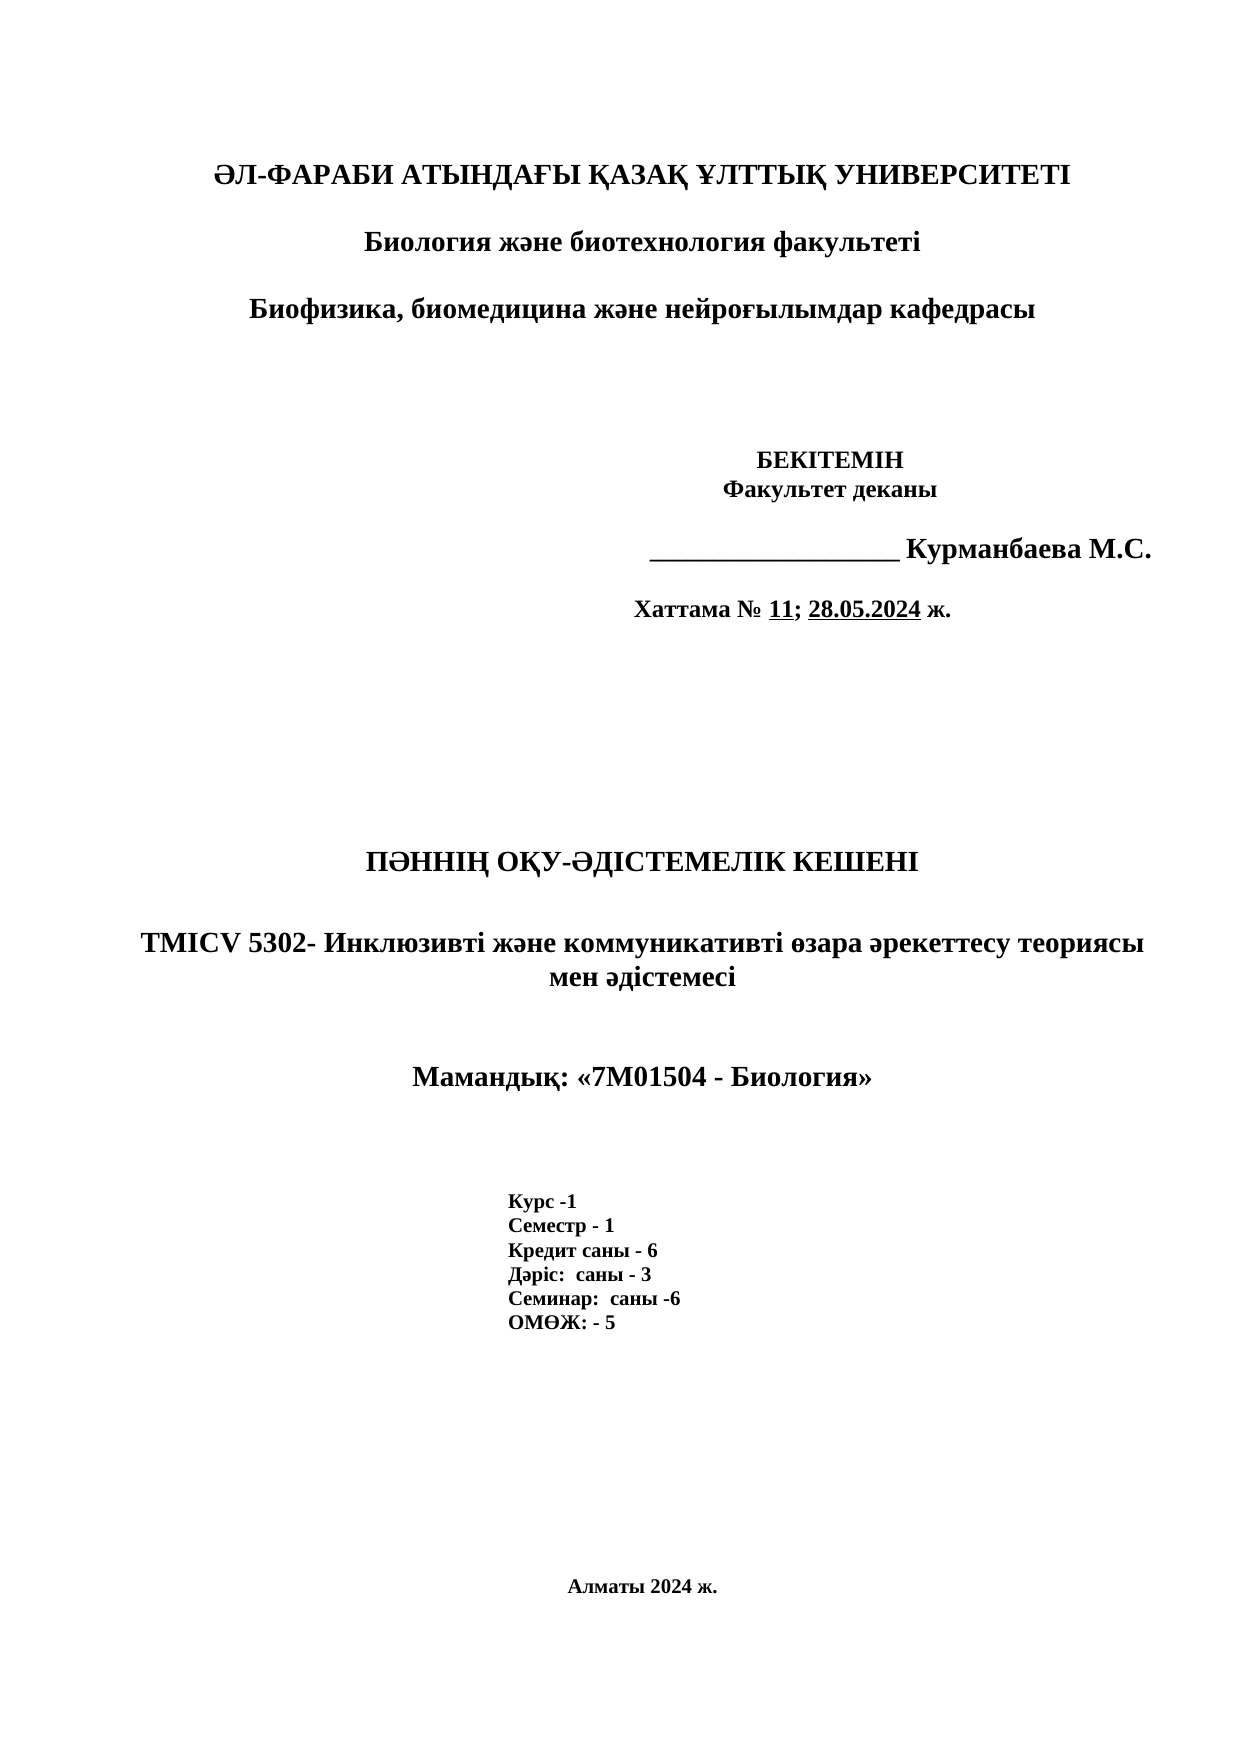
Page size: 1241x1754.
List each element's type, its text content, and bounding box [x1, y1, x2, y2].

text Алматы 2024 ж. [133, 1574, 1152, 1598]
text Мамандық: «7M01504 - Биология» [133, 1059, 1152, 1093]
text ____________________ Курманбаева М.С. [133, 531, 1152, 565]
text Дәріс: саны - 3 [433, 1262, 1152, 1286]
text TMICV 5302- Инклюзивті және коммуникативті өзара әрекеттесу теориясы мен әдістемесі [133, 925, 1152, 992]
text Семинар: саны -6 [433, 1286, 1152, 1310]
text ПӘННІҢ ОҚУ-ӘДІСТЕМЕЛІК КЕШЕНІ [133, 844, 1152, 877]
text Биология және биотехнология факультеті [133, 224, 1152, 258]
text ОМӨЖ: - 5 [433, 1310, 1152, 1334]
text Курс -1 [433, 1189, 1152, 1213]
text Семестр - 1 [433, 1213, 1152, 1237]
text БЕКІТЕМІН [433, 445, 1152, 474]
text Факультет деканы [433, 474, 1152, 503]
text Хаттама № 11; 28.05.2024 ж. [358, 594, 1152, 622]
text Кредит саны - 6 [433, 1237, 1152, 1262]
text ӘЛ-ФАРАБИ АТЫНДАҒЫ ҚАЗАҚ ҰЛТТЫҚ УНИВЕРСИТЕТІ [133, 157, 1152, 191]
text Биофизика, биомедицина және нейроғылымдар кафедрасы [133, 291, 1152, 325]
